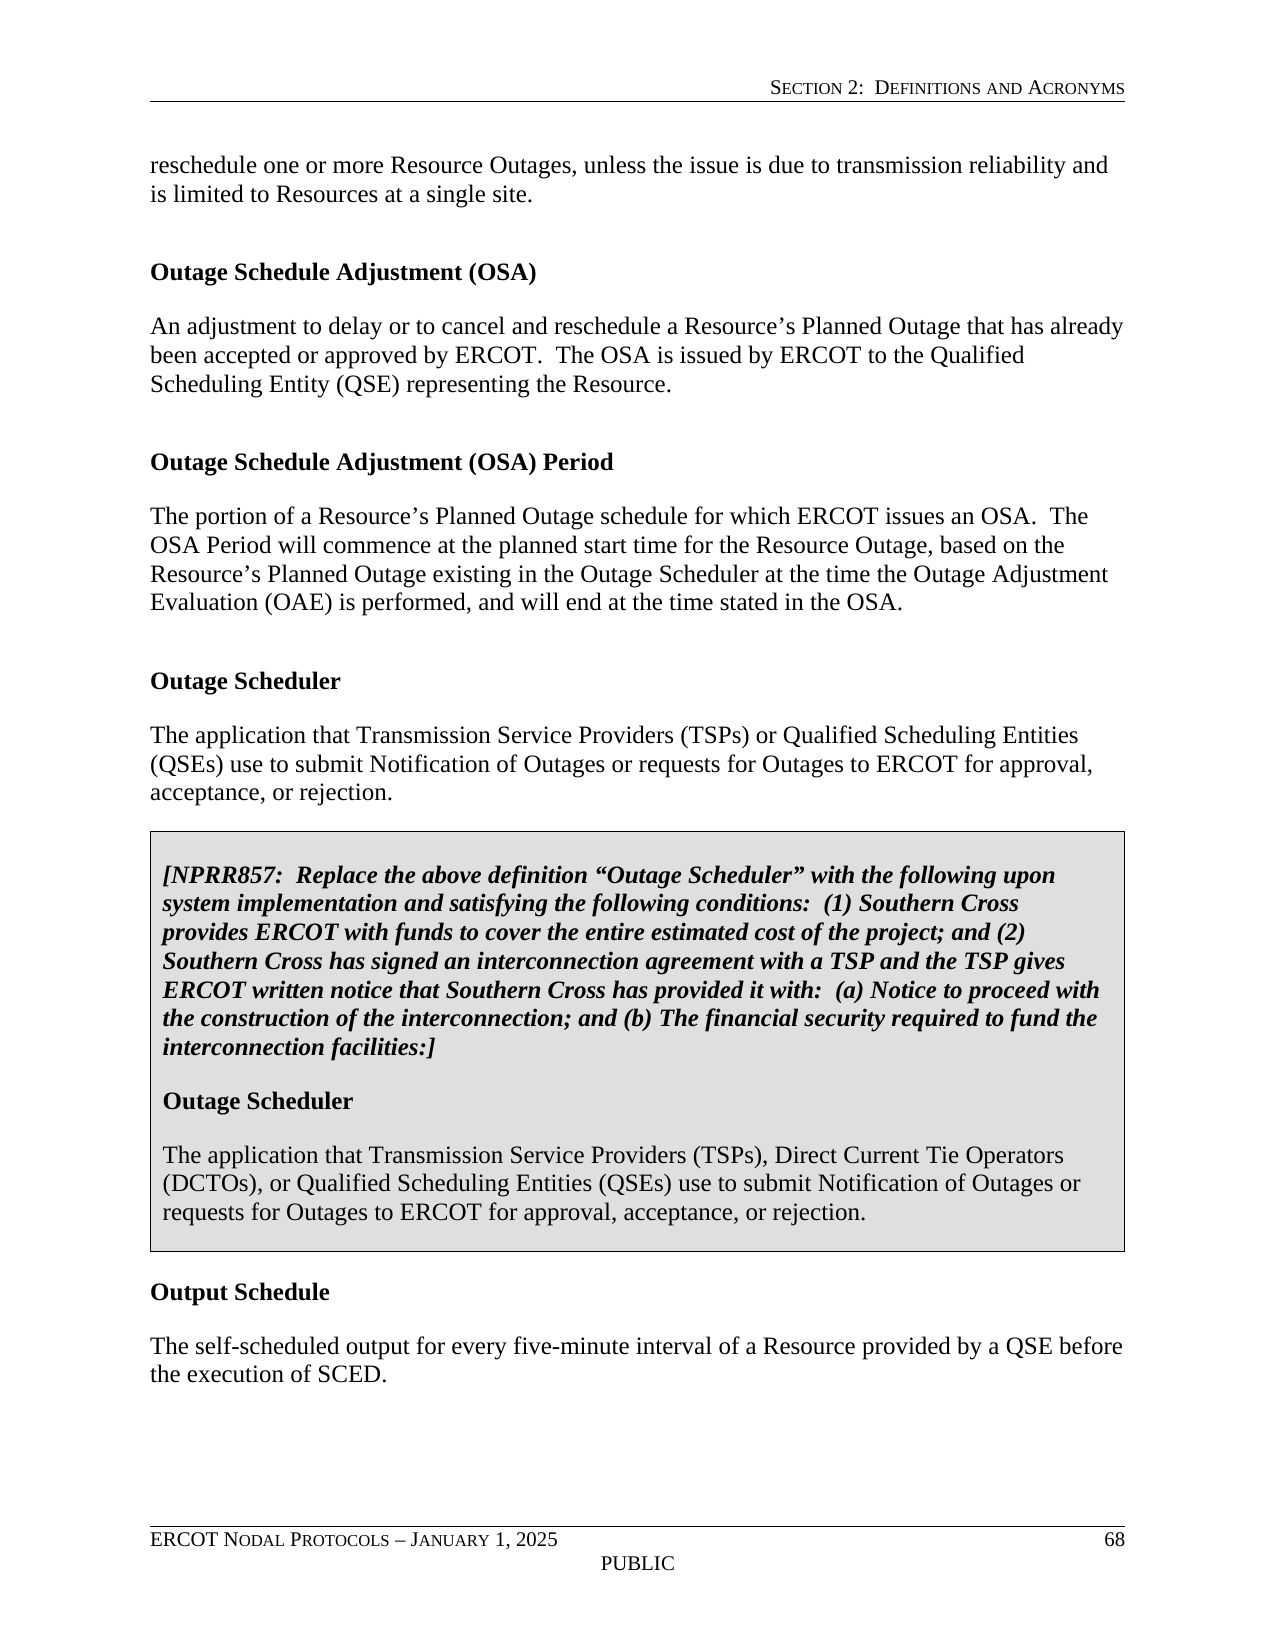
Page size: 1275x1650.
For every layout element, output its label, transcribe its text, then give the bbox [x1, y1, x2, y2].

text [150, 150, 1125, 207]
text The application that Transmission Service Providers (TSPs) or Qualified Scheduling Entities (QSEs) use to submit Notification of Outages or requests for Outages to ERCOT for approval, acceptance, or rejection. [150, 720, 1125, 806]
text The portion of a Resource’s Planned Outage schedule for which ERCOT issues an OSA. The OSA Period will commence at the planned start time for the Resource Outage, based on the Resource’s Planned Outage existing in the Outage Scheduler at the time the Outage Adjustment Evaluation (OAE) is performed, and will end at the time stated in the OSA. [150, 501, 1125, 616]
text Outage Schedule Adjustment (OSA) [150, 257, 1125, 286]
text An adjustment to delay or to cancel and reschedule a Resource’s Planned Outage that has already been accepted or approved by ERCOT. The OSA is issued by ERCOT to the Qualified Scheduling Entity (QSE) representing the Resource. [150, 311, 1125, 397]
text Output Schedule [150, 1277, 1125, 1306]
table_header [NPRR857: Replace the above definition “Outage Scheduler” with the following upon system implementation and satisfying the following conditions: (1) Southern Cross provides ERCOT with funds to cover the entire estimated cost of the project; and (2) Southern Cross has signed an interconnection agreement with a TSP and the TSP gives ERCOT written notice that Southern Cross has provided it with: (a) Notice to proceed with the construction of the interconnection; and (b) The financial security required to fund the interconnection facilities:] Outage Scheduler The application that Transmission Service Providers (TSPs), Direct Current Tie Operators (DCTOs), or Qualified Scheduling Entities (QSEs) use to submit Notification of Outages or requests for Outages to ERCOT for approval, acceptance, or rejection. [151, 832, 1124, 1251]
text The self-scheduled output for every five-minute interval of a Resource provided by a QSE before the execution of SCED. [150, 1331, 1125, 1388]
text Outage Schedule Adjustment (OSA) Period [150, 447, 1125, 476]
text Outage Scheduler [150, 666, 1125, 695]
